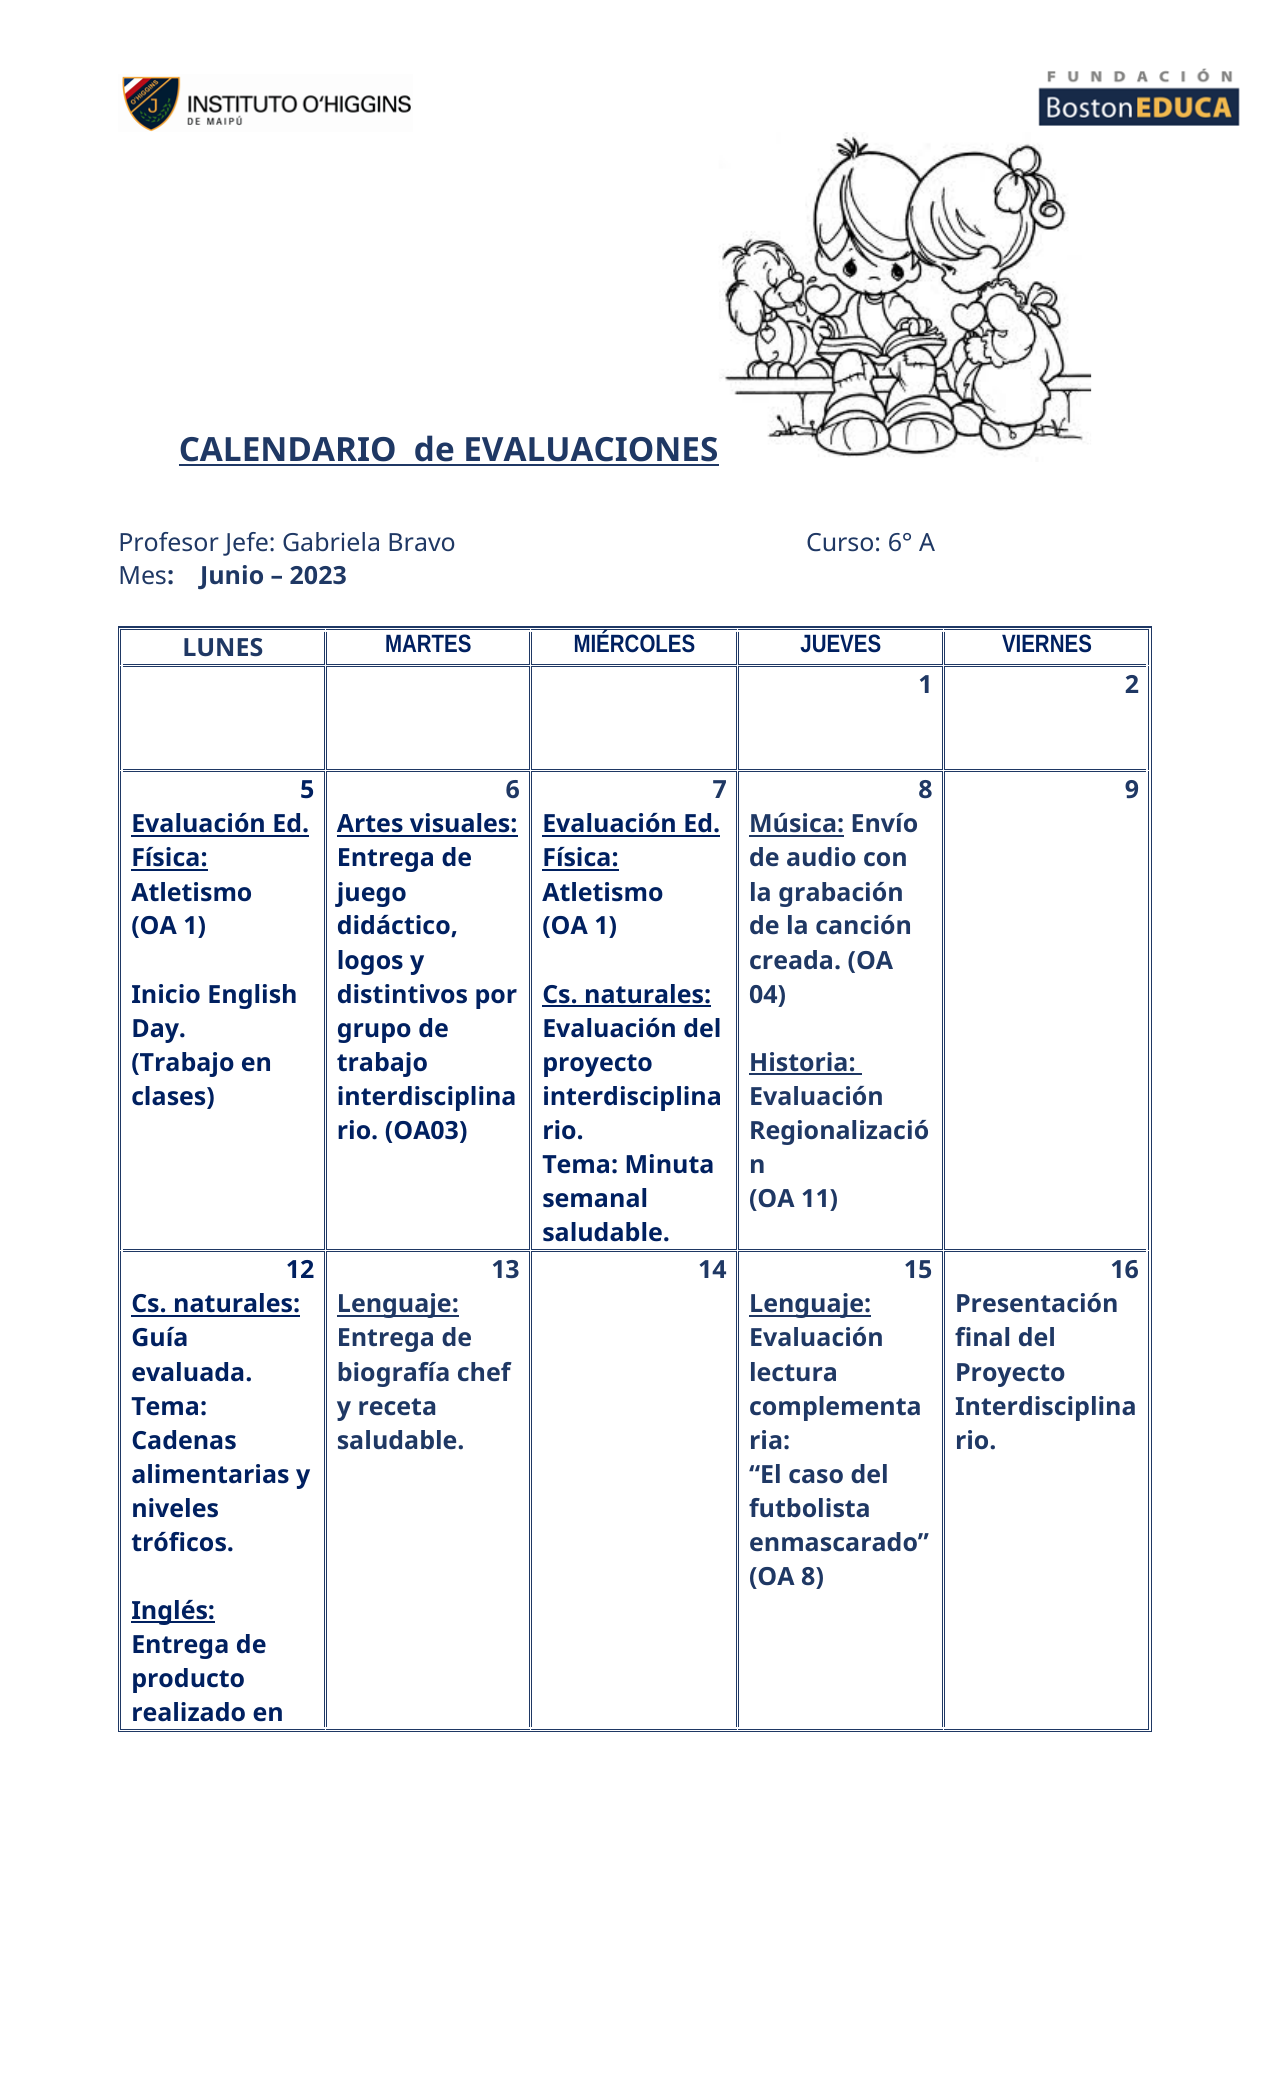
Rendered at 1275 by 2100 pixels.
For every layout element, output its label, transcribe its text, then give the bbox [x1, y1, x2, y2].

table_cell [532, 667, 736, 769]
table_header VIERNES [944, 630, 1148, 663]
table_header MARTES [325, 628, 531, 663]
table_cell 6 Artes visuales: Entrega de juego didáctico, logos y distintivos por grupo de trabajo interdisciplinario. (OA03) [327, 772, 529, 1249]
table_cell 5 Evaluación Ed. Física: Atletismo (OA 1) Inicio English Day. (Trabajo en clases) [120, 769, 325, 1249]
text Profesor Jefe: Gabriela Bravo Curso: 6° A [118, 524, 1152, 558]
table_cell [121, 664, 324, 769]
table_header LUNES [121, 630, 325, 663]
table_cell 9 [944, 769, 1150, 1249]
picture [118, 74, 414, 132]
table_cell 1 [739, 667, 942, 769]
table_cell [325, 1249, 531, 1729]
table_cell 7 Evaluación Ed. Física: Atletismo (OA 1) Cs. naturales: Evaluación del proyecto interdisciplinario. Tema: Minuta semanal saludable. [532, 772, 736, 1249]
table_cell 8 Música: Envío de audio con la grabación de la canción creada. (OA 04) Historia: Evaluación Regionalización (OA 11) [739, 772, 942, 1249]
table_cell 14 [531, 1249, 738, 1729]
table_cell [327, 667, 529, 769]
table_cell 2 [945, 664, 1148, 769]
subtitle CALENDARIO de EVALUACIONES [118, 132, 1152, 471]
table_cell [120, 1249, 325, 1729]
picture [718, 65, 1245, 462]
table_header JUEVES [738, 630, 943, 663]
text Mes: Junio – 2023 [118, 558, 1152, 592]
table_header MIÉRCOLES [531, 628, 738, 663]
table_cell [944, 1249, 1150, 1729]
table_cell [738, 1252, 943, 1729]
